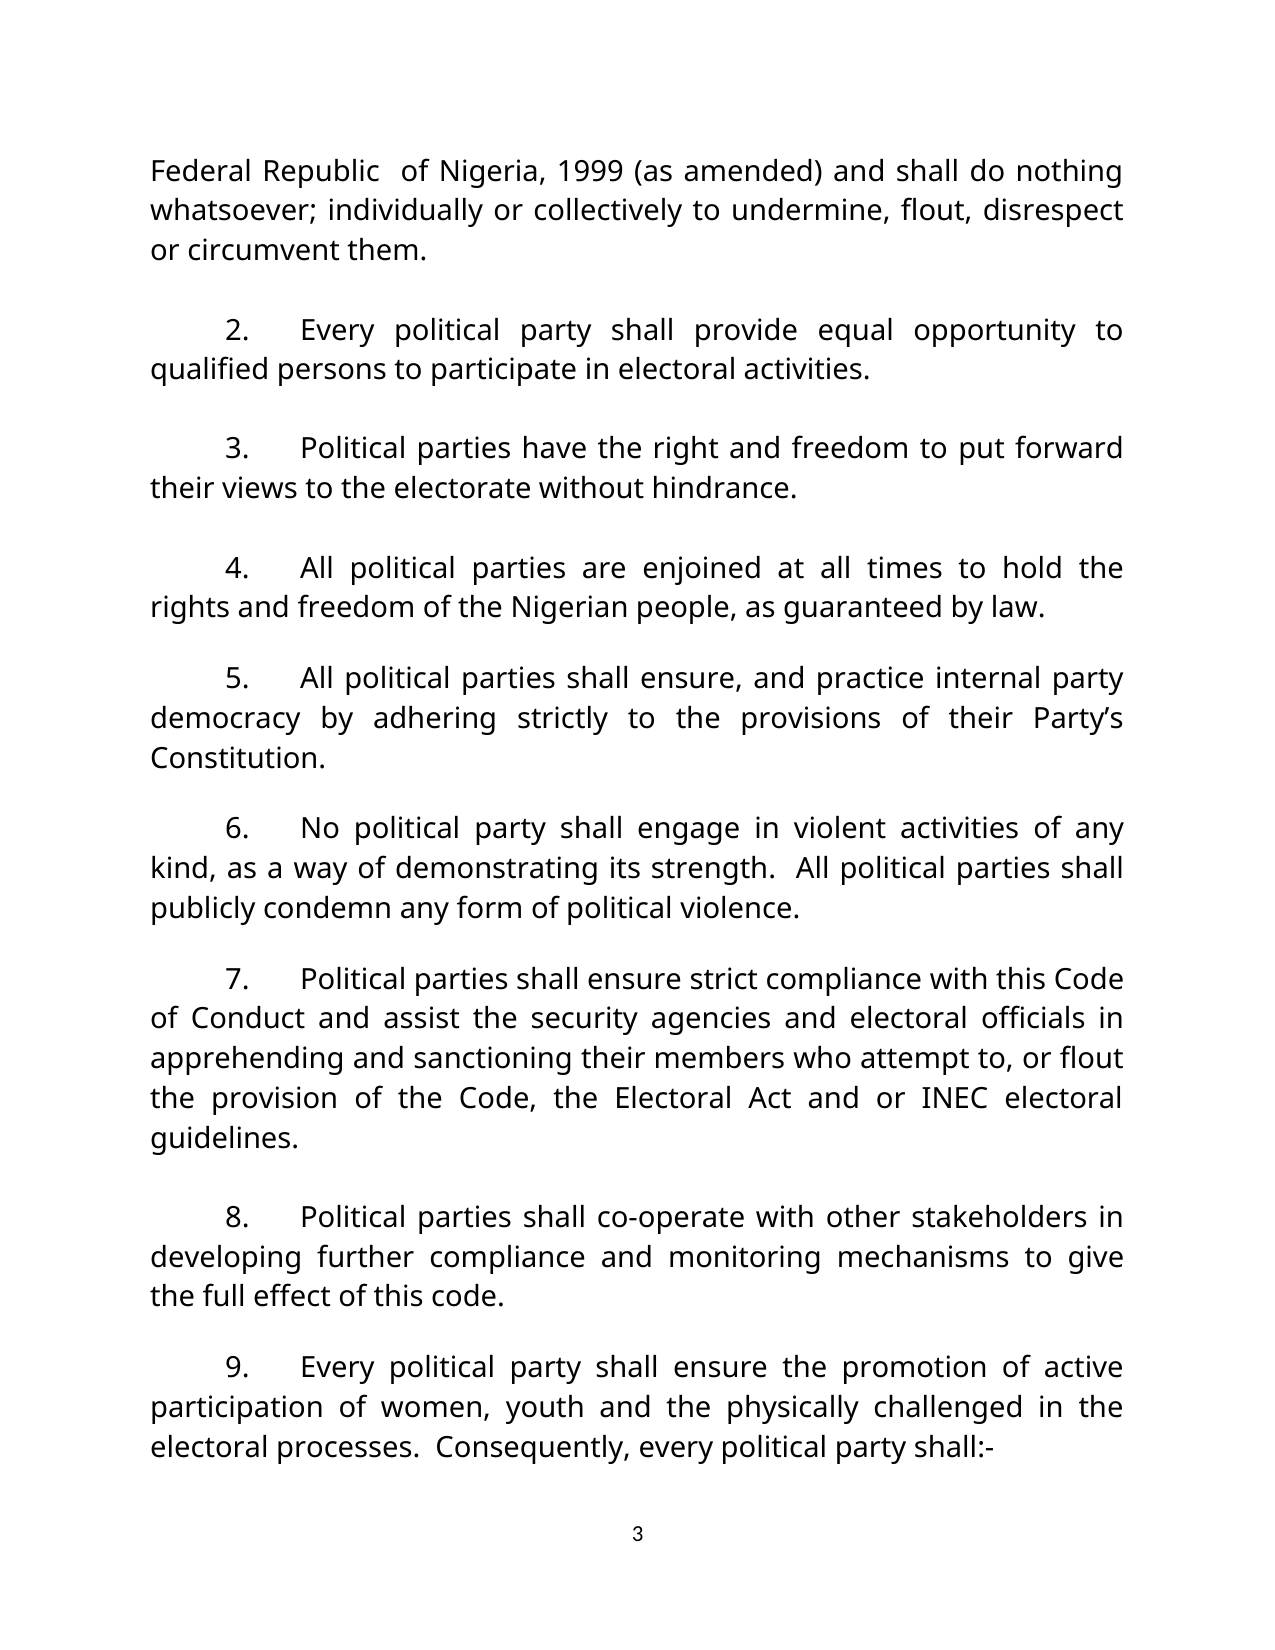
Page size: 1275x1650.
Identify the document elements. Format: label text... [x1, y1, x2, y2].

text 8. Political parties shall co-operate with other stakeholders in developing further compliance and monitoring mechanisms to give the full effect of this code. [150, 1196, 1125, 1315]
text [150, 150, 1125, 269]
text 4. All political parties are enjoined at all times to hold the rights and freedom of the Nigerian people, as guaranteed by law. [150, 547, 1125, 626]
text 9. Every political party shall ensure the promotion of active participation of women, youth and the physically challenged in the electoral processes. Consequently, every political party shall:- [150, 1347, 1125, 1466]
text 2. Every political party shall provide equal opportunity to qualified persons to participate in electoral activities. [150, 309, 1125, 388]
text 3. Political parties have the right and freedom to put forward their views to the electorate without hindrance. [150, 428, 1125, 507]
text 7. Political parties shall ensure strict compliance with this Code of Conduct and assist the security agencies and electoral officials in apprehending and sanctioning their members who attempt to, or flout the provision of the Code, the Electoral Act and or INEC electoral guidelines. [150, 958, 1125, 1157]
text 5. All political parties shall ensure, and practice internal party democracy by adhering strictly to the provisions of their Party’s Constitution. [150, 657, 1125, 777]
text 6. No political party shall engage in violent activities of any kind, as a way of demonstrating its strength. All political parties shall publicly condemn any form of political violence. [150, 808, 1125, 927]
